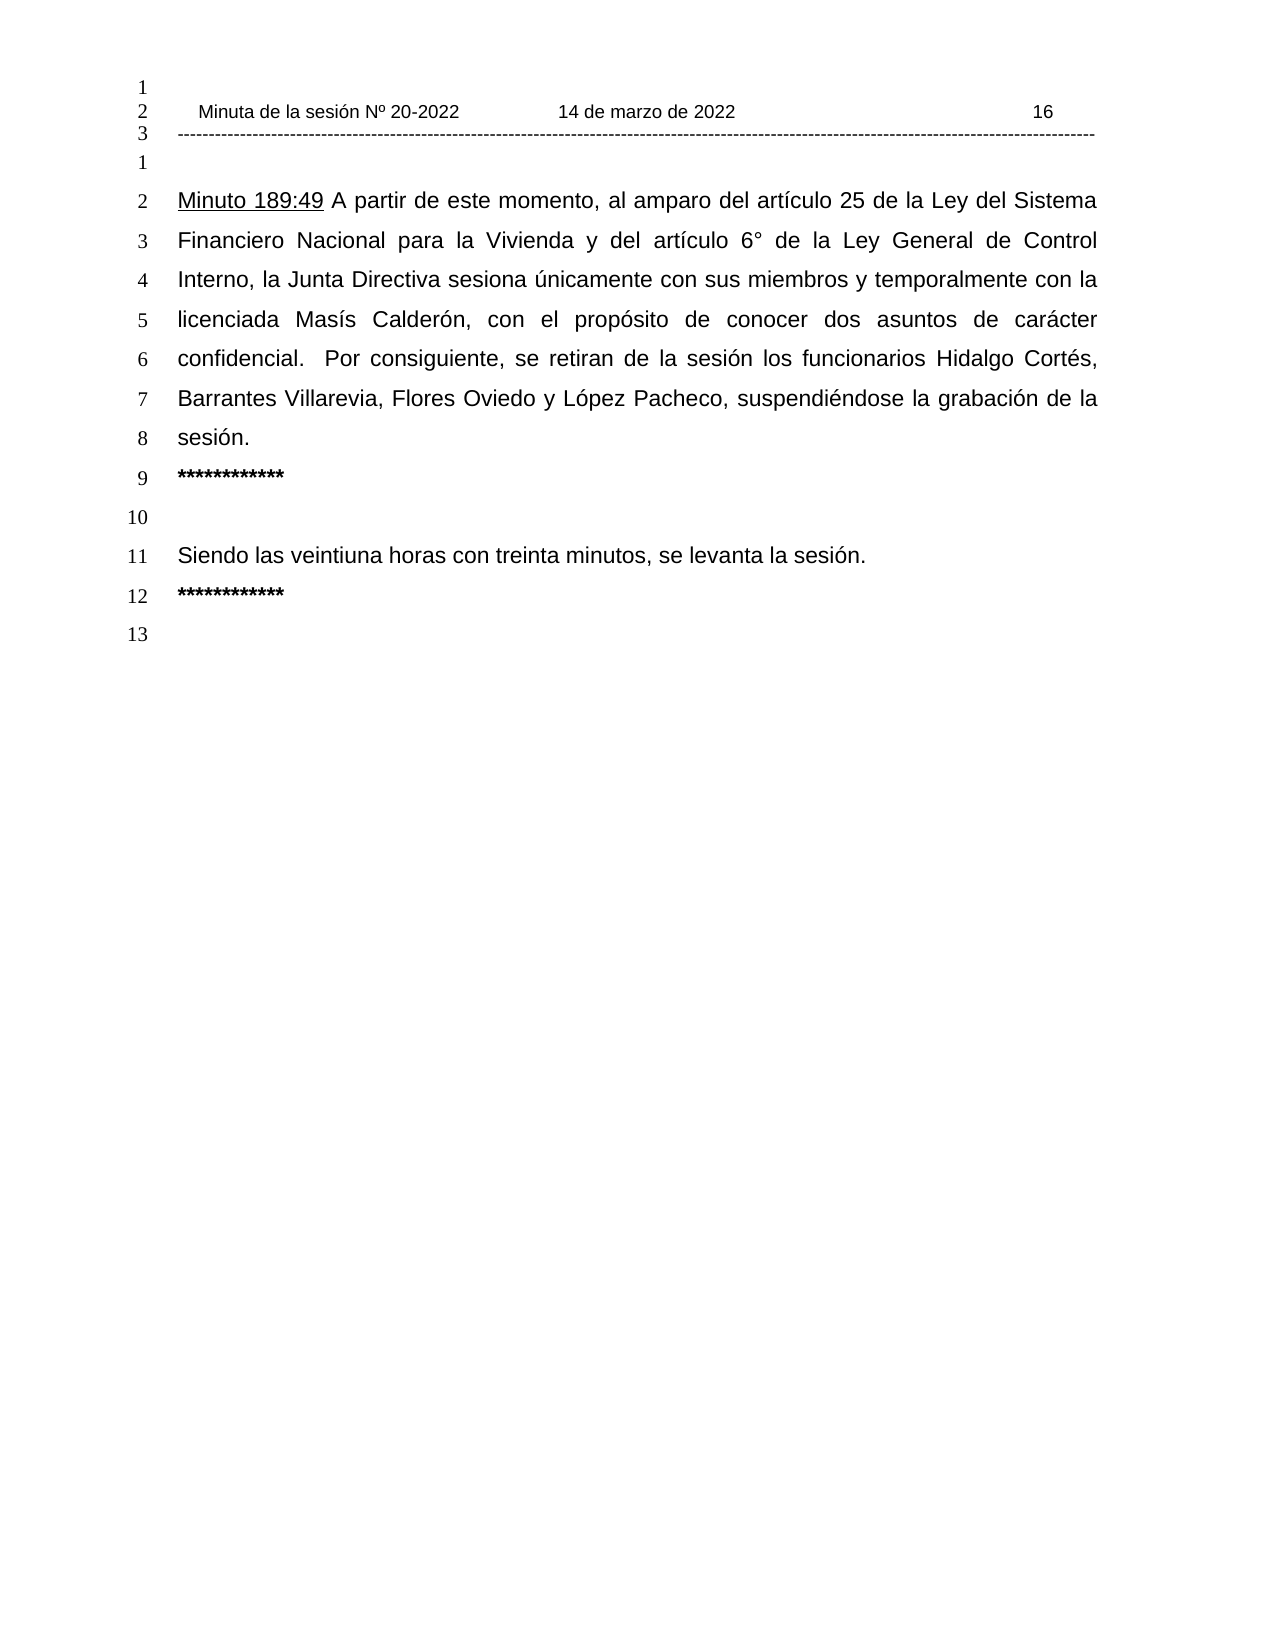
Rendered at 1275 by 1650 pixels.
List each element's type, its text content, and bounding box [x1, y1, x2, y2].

text Siendo las veintiuna horas con treinta minutos, se levanta la sesión. [177, 542, 1098, 569]
text ************ [177, 582, 1098, 608]
text Minuto 189:49 A partir de este momento, al amparo del artículo 25 de la Ley del Sistema Financiero Nacional para la Vivienda y del artículo 6° de la Ley General de Control Interno, la Junta Directiva sesiona únicamente con sus miembros y temporalmente con la licenciada Masís Calderón, con el propósito de conocer dos asuntos de carácter confidencial. Por consiguiente, se retiran de la sesión los funcionarios Hidalgo Cortés, Barrantes Villarevia, Flores Oviedo y López Pacheco, suspendiéndose la grabación de la sesión. [177, 187, 1098, 450]
text ************ [177, 463, 1098, 490]
